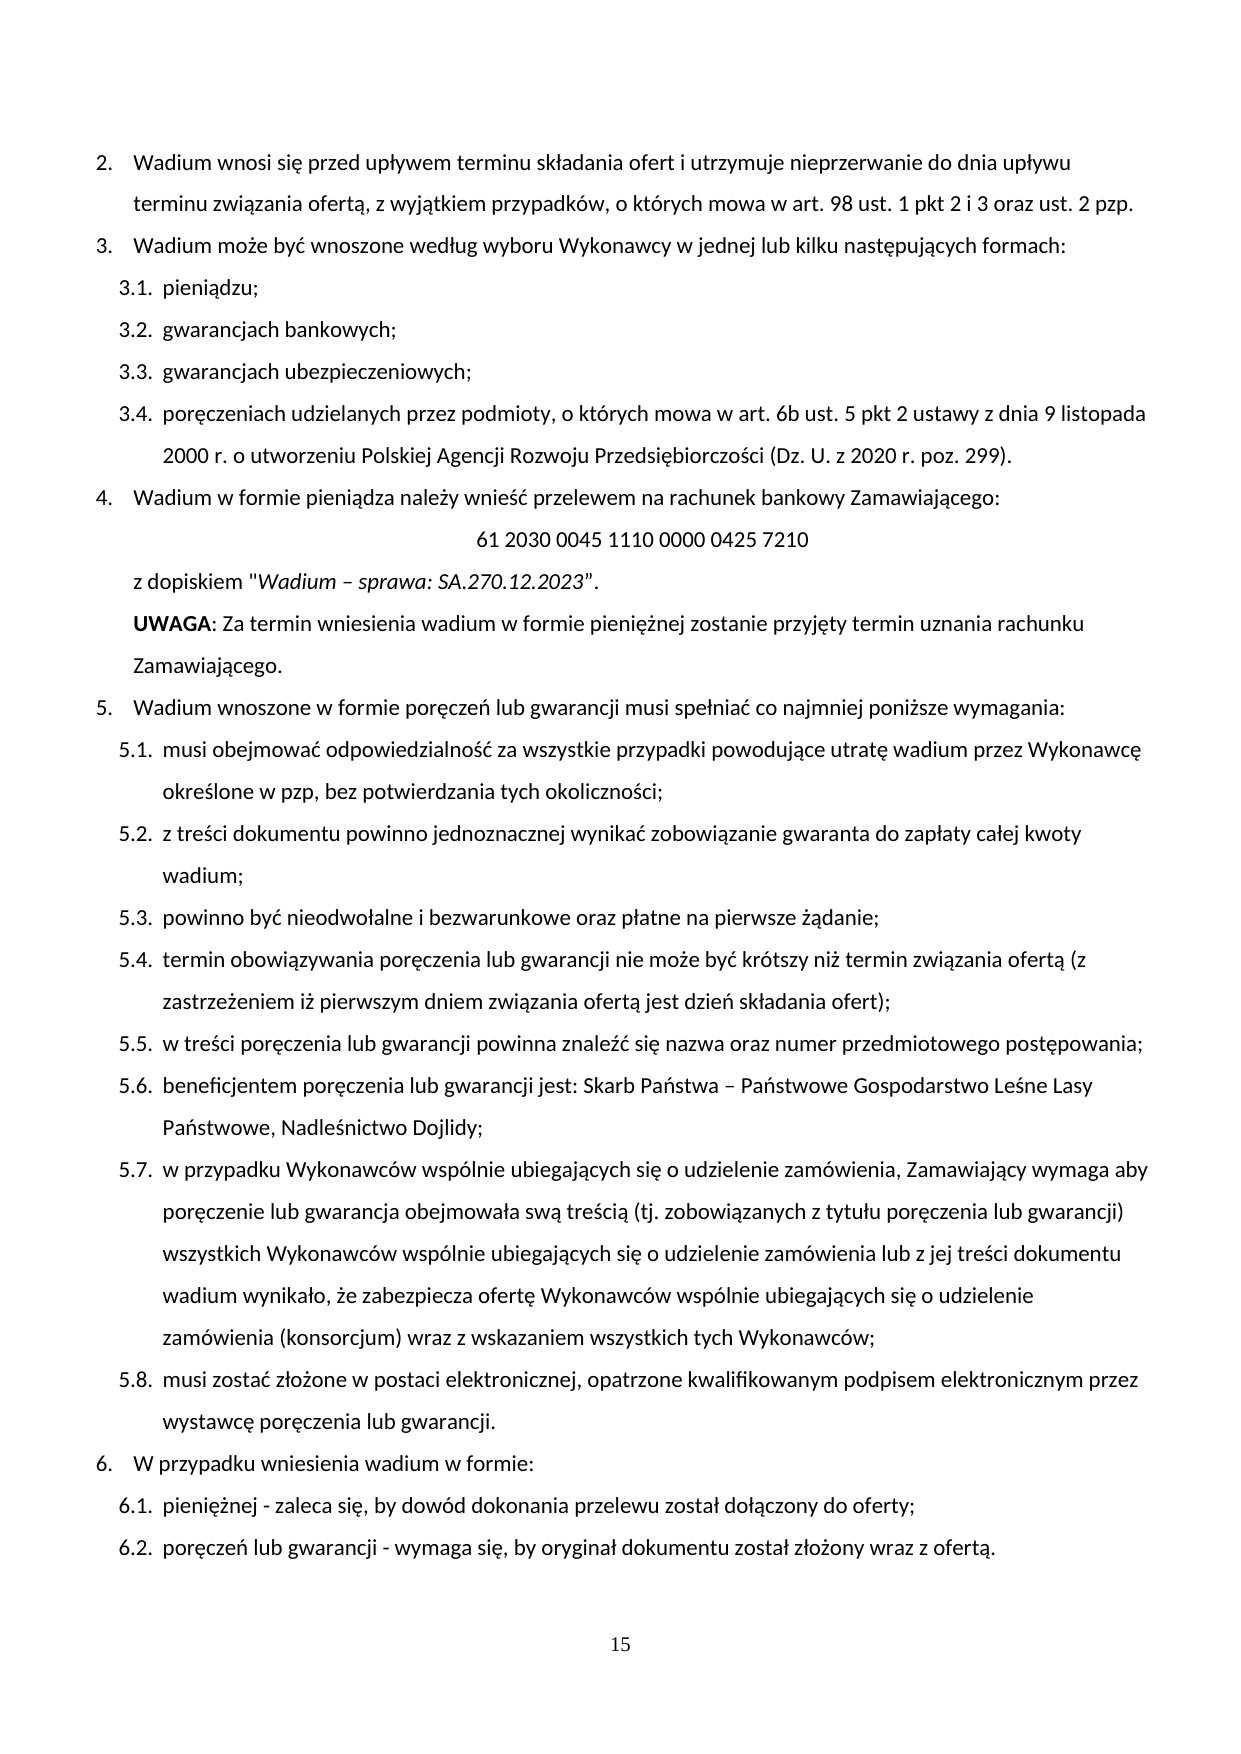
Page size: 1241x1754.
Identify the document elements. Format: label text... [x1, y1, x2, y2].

text 5.1. musi obejmować odpowiedzialność za wszystkie przypadki powodujące utratę wadium przez Wykonawcę określone w pzp, bez potwierdzania tych okoliczności; [118, 735, 1152, 805]
text 5.8. musi zostać złożone w postaci elektronicznej, opatrzone kwalifikowanym podpisem elektronicznym przez wystawcę poręczenia lub gwarancji. [118, 1365, 1152, 1435]
text 5.2. z treści dokumentu powinno jednoznacznej wynikać zobowiązanie gwaranta do zapłaty całej kwoty wadium; [118, 819, 1152, 889]
text 3.3. gwarancjach ubezpieczeniowych; [118, 357, 1152, 386]
text 5.3. powinno być nieodwołalne i bezwarunkowe oraz płatne na pierwsze żądanie; [118, 903, 1152, 931]
list Wadium wnoszone w formie poręczeń lub gwarancji musi spełniać co najmniej poniższe wymagania: [96, 693, 1152, 721]
text 5.6. beneficjentem poręczenia lub gwarancji jest: Skarb Państwa – Państwowe Gospodarstwo Leśne Lasy Państwowe, Nadleśnictwo Dojlidy; [118, 1071, 1152, 1141]
text 3.1. pieniądzu; [118, 273, 1152, 302]
list Wadium może być wnoszone według wyboru Wykonawcy w jednej lub kilku następujących formach: [96, 232, 1152, 259]
text 5.4. termin obowiązywania poręczenia lub gwarancji nie może być krótszy niż termin związania ofertą (z zastrzeżeniem iż pierwszym dniem związania ofertą jest dzień składania ofert); [118, 945, 1152, 1015]
list 61 2030 0045 1110 0000 0425 7210 [133, 525, 1152, 553]
text 6.1. pieniężnej - zaleca się, by dowód dokonania przelewu został dołączony do oferty; [118, 1491, 1152, 1519]
list UWAGA: Za termin wniesienia wadium w formie pieniężnej zostanie przyjęty termin uznania rachunku Zamawiającego. [133, 609, 1152, 679]
list z dopiskiem "Wadium – sprawa: SA.270.12.2023”. [133, 567, 1152, 595]
text 6.2. poręczeń lub gwarancji - wymaga się, by oryginał dokumentu został złożony wraz z ofertą. [118, 1533, 1152, 1561]
text 5.7. w przypadku Wykonawców wspólnie ubiegających się o udzielenie zamówienia, Zamawiający wymaga aby poręczenie lub gwarancja obejmowała swą treścią (tj. zobowiązanych z tytułu poręczenia lub gwarancji) wszystkich Wykonawców wspólnie ubiegających się o udzielenie zamówienia lub z jej treści dokumentu wadium wynikało, że zabezpiecza ofertę Wykonawców wspólnie ubiegających się o udzielenie zamówienia (konsorcjum) wraz z wskazaniem wszystkich tych Wykonawców; [118, 1155, 1152, 1351]
text 3.2. gwarancjach bankowych; [118, 316, 1152, 343]
list Wadium w formie pieniądza należy wnieść przelewem na rachunek bankowy Zamawiającego: [96, 483, 1152, 511]
text 5.5. w treści poręczenia lub gwarancji powinna znaleźć się nazwa oraz numer przedmiotowego postępowania; [118, 1029, 1152, 1057]
list Wadium wnosi się przed upływem terminu składania ofert i utrzymuje nieprzerwanie do dnia upływu terminu związania ofertą, z wyjątkiem przypadków, o których mowa w art. 98 ust. 1 pkt 2 i 3 oraz ust. 2 pzp. [96, 148, 1152, 218]
list W przypadku wniesienia wadium w formie: [96, 1449, 1152, 1477]
text 3.4. poręczeniach udzielanych przez podmioty, o których mowa w art. 6b ust. 5 pkt 2 ustawy z dnia 9 listopada 2000 r. o utworzeniu Polskiej Agencji Rozwoju Przedsiębiorczości (Dz. U. z 2020 r. poz. 299). [118, 399, 1152, 469]
